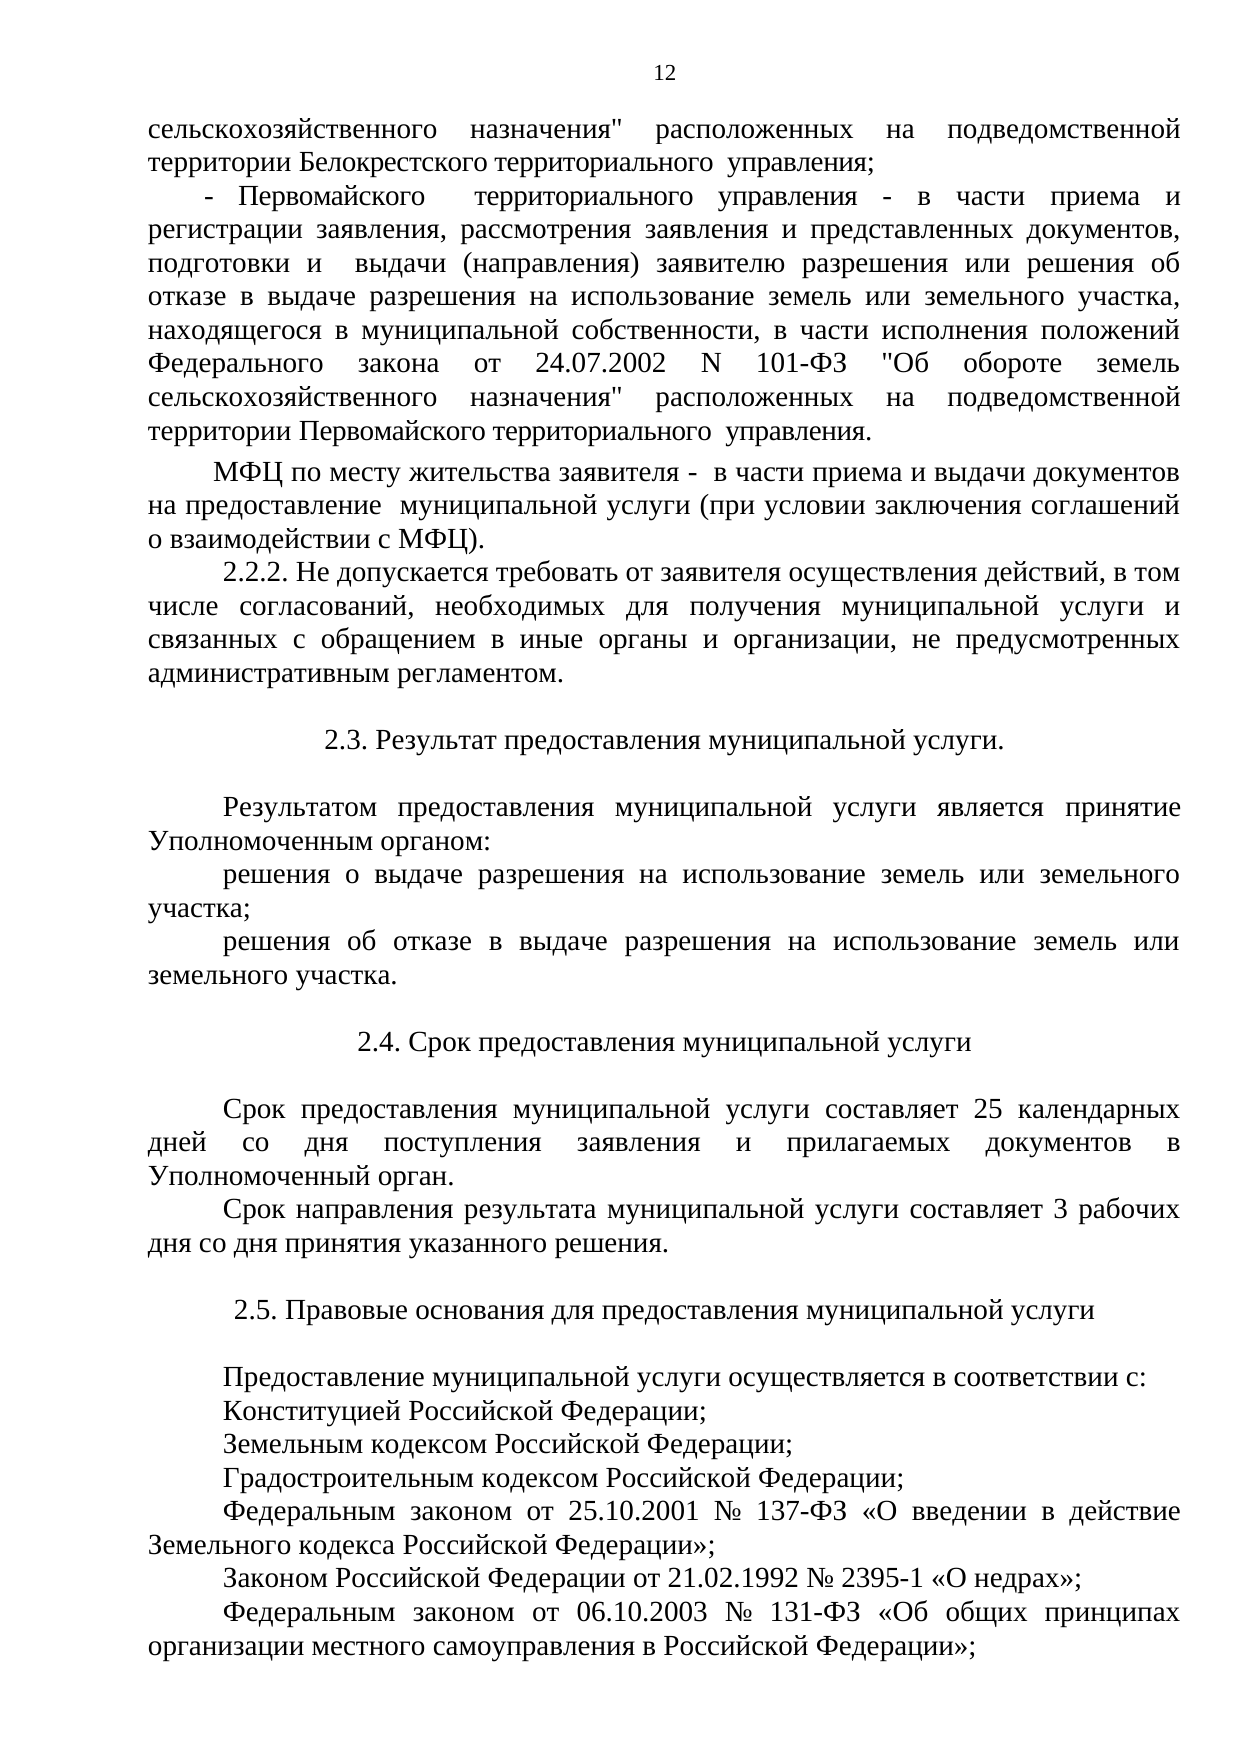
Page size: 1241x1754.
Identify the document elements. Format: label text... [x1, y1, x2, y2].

text решения об отказе в выдаче разрешения на использование земель или земельного участка. [148, 923, 1181, 990]
text Результатом предоставления муниципальной услуги является принятие Уполномоченным органом: [148, 789, 1181, 856]
text 2.3. Результат предоставления муниципальной услуги. [148, 722, 1181, 756]
text - Первомайского территориального управления - в части приема и регистрации заявления, рассмотрения заявления и представленных документов, подготовки и выдачи (направления) заявителю разрешения или решения об отказе в выдаче разрешения на использование земель или земельного участка, находящегося в муниципальной собственности, в части исполнения положений Федерального закона от 24.07.2002 N 101-ФЗ "Об обороте земель сельскохозяйственного назначения" расположенных на подведомственной территории Первомайского территориального управления. [148, 178, 1181, 446]
text Конституцией Российской Федерации; [148, 1393, 1181, 1426]
text Градостроительным кодексом Российской Федерации; [148, 1460, 1181, 1493]
text 2.5. Правовые основания для предоставления муниципальной услуги [148, 1292, 1181, 1326]
text Федеральным законом от 06.10.2003 № 131-ФЗ «Об общих принципах организации местного самоуправления в Российской Федерации»; [148, 1594, 1181, 1661]
text 2.4. Срок предоставления муниципальной услуги [148, 1024, 1181, 1057]
text Предоставление муниципальной услуги осуществляется в соответствии c: [148, 1359, 1181, 1393]
text Законом Российской Федерации от 21.02.1992 № 2395-1 «О недрах»; [148, 1561, 1181, 1594]
text МФЦ по месту жительства заявителя - в части приема и выдачи документов на предоставление муниципальной услуги (при условии заключения соглашений о взаимодействии с МФЦ). [148, 454, 1181, 554]
text Срок направления результата муниципальной услуги составляет 3 рабочих дня со дня принятия указанного решения. [148, 1192, 1181, 1259]
text Срок предоставления муниципальной услуги составляет 25 календарных дней со дня поступления заявления и прилагаемых документов в Уполномоченный орган. [148, 1091, 1181, 1192]
text решения о выдаче разрешения на использование земель или земельного участка; [148, 856, 1181, 923]
text Земельным кодексом Российской Федерации; [148, 1426, 1181, 1460]
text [148, 111, 1181, 178]
text Федеральным законом от 25.10.2001 № 137-ФЗ «О введении в действие Земельного кодекса Российской Федерации»; [148, 1493, 1181, 1561]
text 2.2.2. Не допускается требовать от заявителя осуществления действий, в том числе согласований, необходимых для получения муниципальной услуги и связанных с обращением в иные органы и организации, не предусмотренных административным регламентом. [148, 554, 1181, 688]
